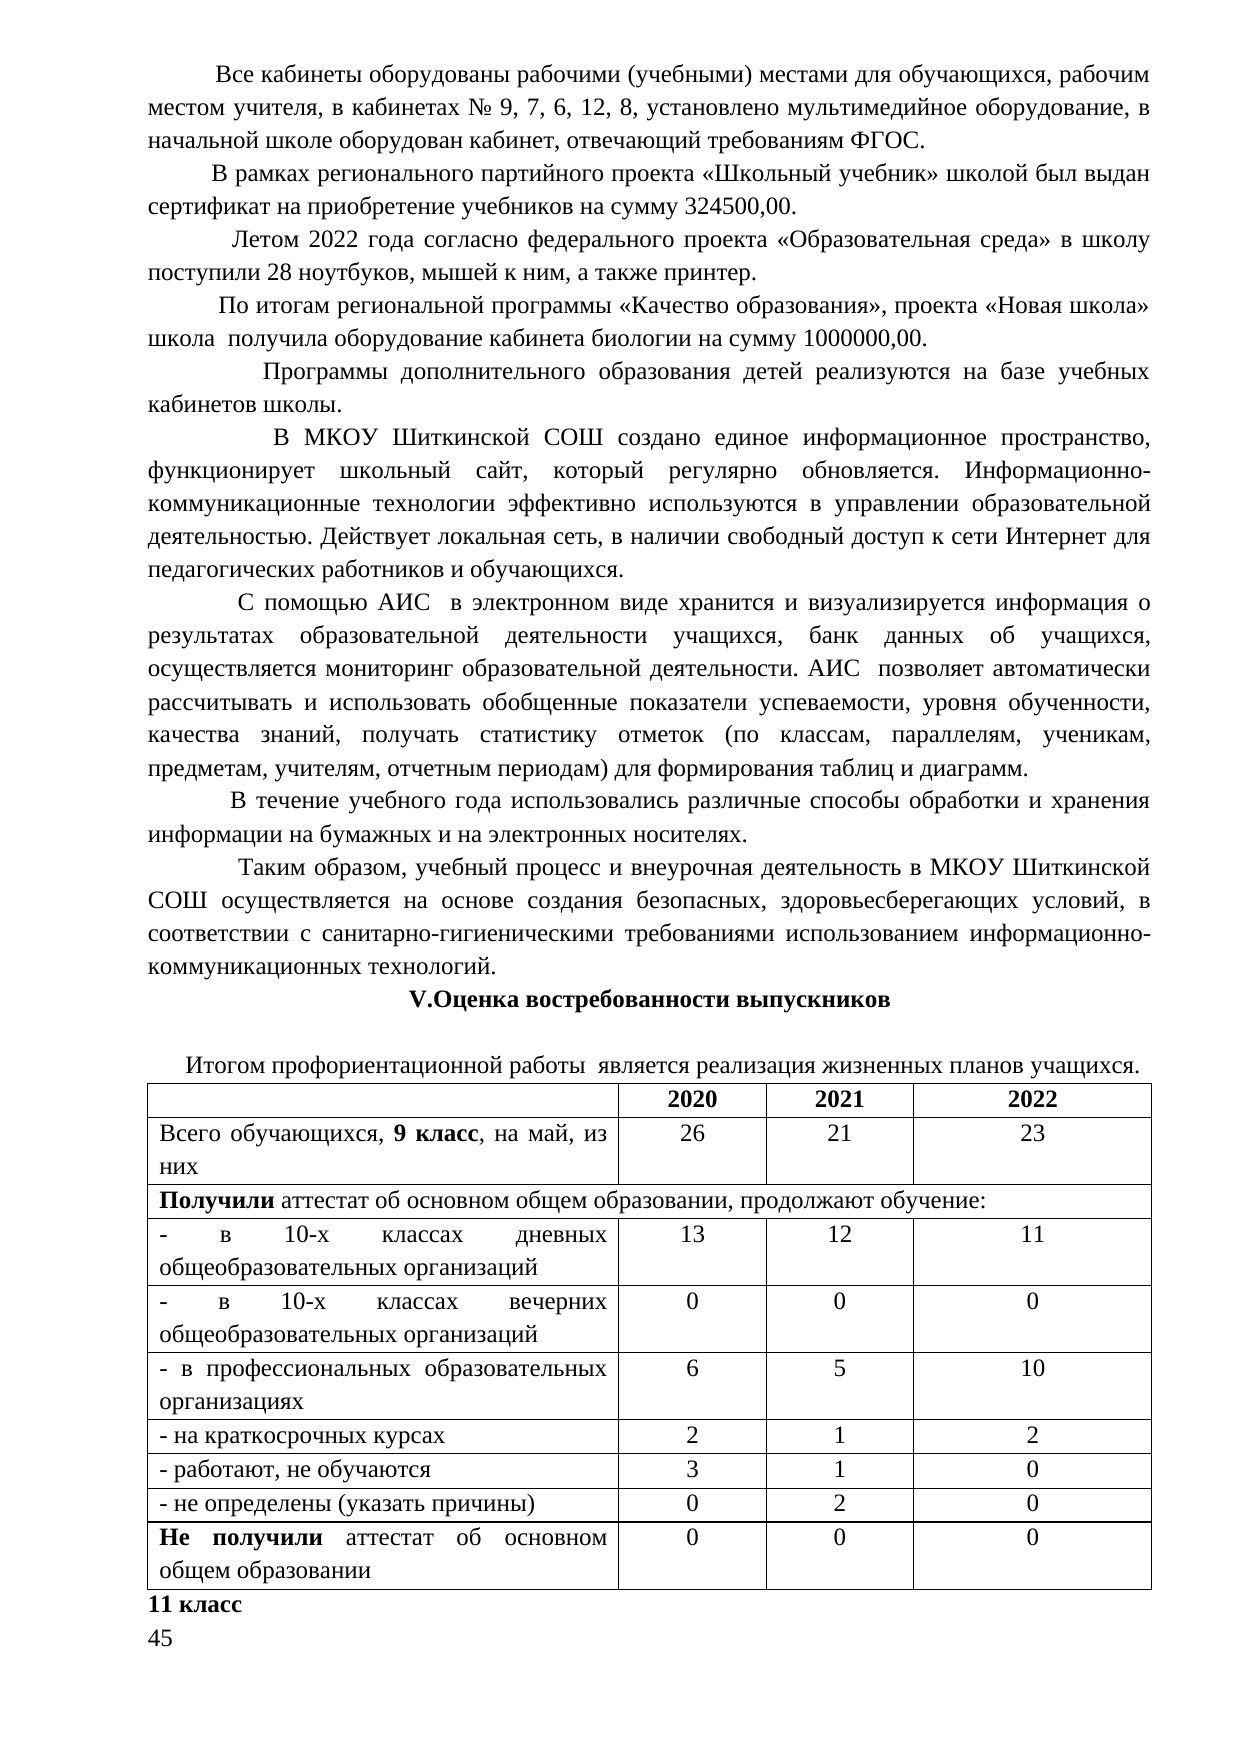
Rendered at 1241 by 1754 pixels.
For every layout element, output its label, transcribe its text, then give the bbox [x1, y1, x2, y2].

table_cell 0 [914, 1286, 1151, 1352]
text В рамках регионального партийного проекта «Школьный учебник» школой был выдан сертификат на приобретение учебников на сумму 324500,00. [148, 158, 1152, 220]
table_cell 12 [767, 1219, 913, 1285]
table_cell 0 [767, 1286, 913, 1352]
table_cell 23 [914, 1118, 1151, 1184]
table_header 2021 [767, 1084, 913, 1117]
text В течение учебного года использовались различные способы обработки и хранения информации на бумажных и на электронных носителях. [148, 786, 1152, 847]
table_cell Всего обучающихся, 9 класс, на май, из них [148, 1118, 618, 1184]
table_cell - в профессиональных образовательных организациях [148, 1353, 618, 1419]
table_cell - в 10-х классах дневных общеобразовательных организаций [148, 1219, 618, 1285]
table_cell 6 [619, 1353, 766, 1419]
table_cell 0 [619, 1489, 766, 1521]
text Таким образом, учебный процесс и внеурочная деятельность в МКОУ Шиткинской СОШ осуществляется на основе создания безопасных, здоровьесберегающих условий, в соответствии с санитарно-гигиеническими требованиями использованием информационно-коммуникационных технологий. [148, 852, 1152, 979]
text Все кабинеты оборудованы рабочими (учебными) местами для обучающихся, рабочим местом учителя, в кабинетах № 9, 7, 6, 12, 8, установлено мультимедийное оборудование, в начальной школе оборудован кабинет, отвечающий требованиям ФГОС. [148, 59, 1152, 154]
text 11 класс [148, 1590, 1152, 1618]
table_cell 13 [619, 1219, 766, 1285]
table_cell 2 [914, 1420, 1151, 1453]
table_cell 0 [914, 1454, 1151, 1487]
table_cell - в 10-х классах вечерних общеобразовательных организаций [148, 1286, 618, 1352]
table_cell 2 [767, 1489, 913, 1521]
table_cell - на краткосрочных курсах [148, 1420, 618, 1453]
text По итогам региональной программы «Качество образования», проекта «Новая школа» школа получила оборудование кабинета биологии на сумму 1000000,00. [148, 290, 1152, 352]
table_header 2022 [914, 1084, 1151, 1117]
table_cell Получили аттестат об основном общем образовании, продолжают обучение: [148, 1185, 1151, 1218]
table_cell 26 [619, 1118, 766, 1184]
text Летом 2022 года согласно федерального проекта «Образовательная среда» в школу поступили 28 ноутбуков, мышей к ним, а также принтер. [148, 224, 1152, 286]
table_cell 11 [914, 1219, 1151, 1285]
text Программы дополнительного образования детей реализуются на базе учебных кабинетов школы. [148, 356, 1152, 418]
table_cell 1 [767, 1420, 913, 1453]
text В МКОУ Шиткинской СОШ создано единое информационное пространство, функционирует школьный сайт, который регулярно обновляется. Информационно-коммуникационные технологии эффективно используются в управлении образовательной деятельностью. Действует локальная сеть, в наличии свободный доступ к сети Интернет для педагогических работников и обучающихся. [148, 422, 1152, 583]
text С помощью АИС в электронном виде хранится и визуализируется информация о результатах образовательной деятельности учащихся, банк данных об учащихся, осуществляется мониторинг образовательной деятельности. АИС позволяет автоматически рассчитывать и использовать обобщенные показатели успеваемости, уровня обученности, качества знаний, получать статистику отметок (по классам, параллелям, ученикам, предметам, учителям, отчетным периодам) для формирования таблиц и диаграмм. [148, 587, 1152, 781]
table_cell 0 [914, 1489, 1151, 1521]
text V.Оценка востребованности выпускников [148, 984, 1152, 1012]
table_cell - работают, не обучаются [148, 1454, 618, 1487]
table_header 2020 [619, 1084, 766, 1117]
table_cell 3 [619, 1454, 766, 1487]
table_cell - не определены (указать причины) [148, 1489, 618, 1521]
table_cell 0 [914, 1523, 1151, 1588]
table_header [148, 1084, 618, 1117]
table_cell 0 [619, 1286, 766, 1352]
table_cell Не получили аттестат об основном общем образовании [148, 1523, 618, 1588]
table_cell 0 [619, 1523, 766, 1588]
table_cell 5 [767, 1353, 913, 1419]
table_cell 21 [767, 1118, 913, 1184]
table_cell 0 [767, 1523, 913, 1588]
table_cell 1 [767, 1454, 913, 1487]
text Итогом профориентационной работы является реализация жизненных планов учащихся. [148, 1050, 1152, 1078]
table_cell 10 [914, 1353, 1151, 1419]
table_cell 2 [619, 1420, 766, 1453]
